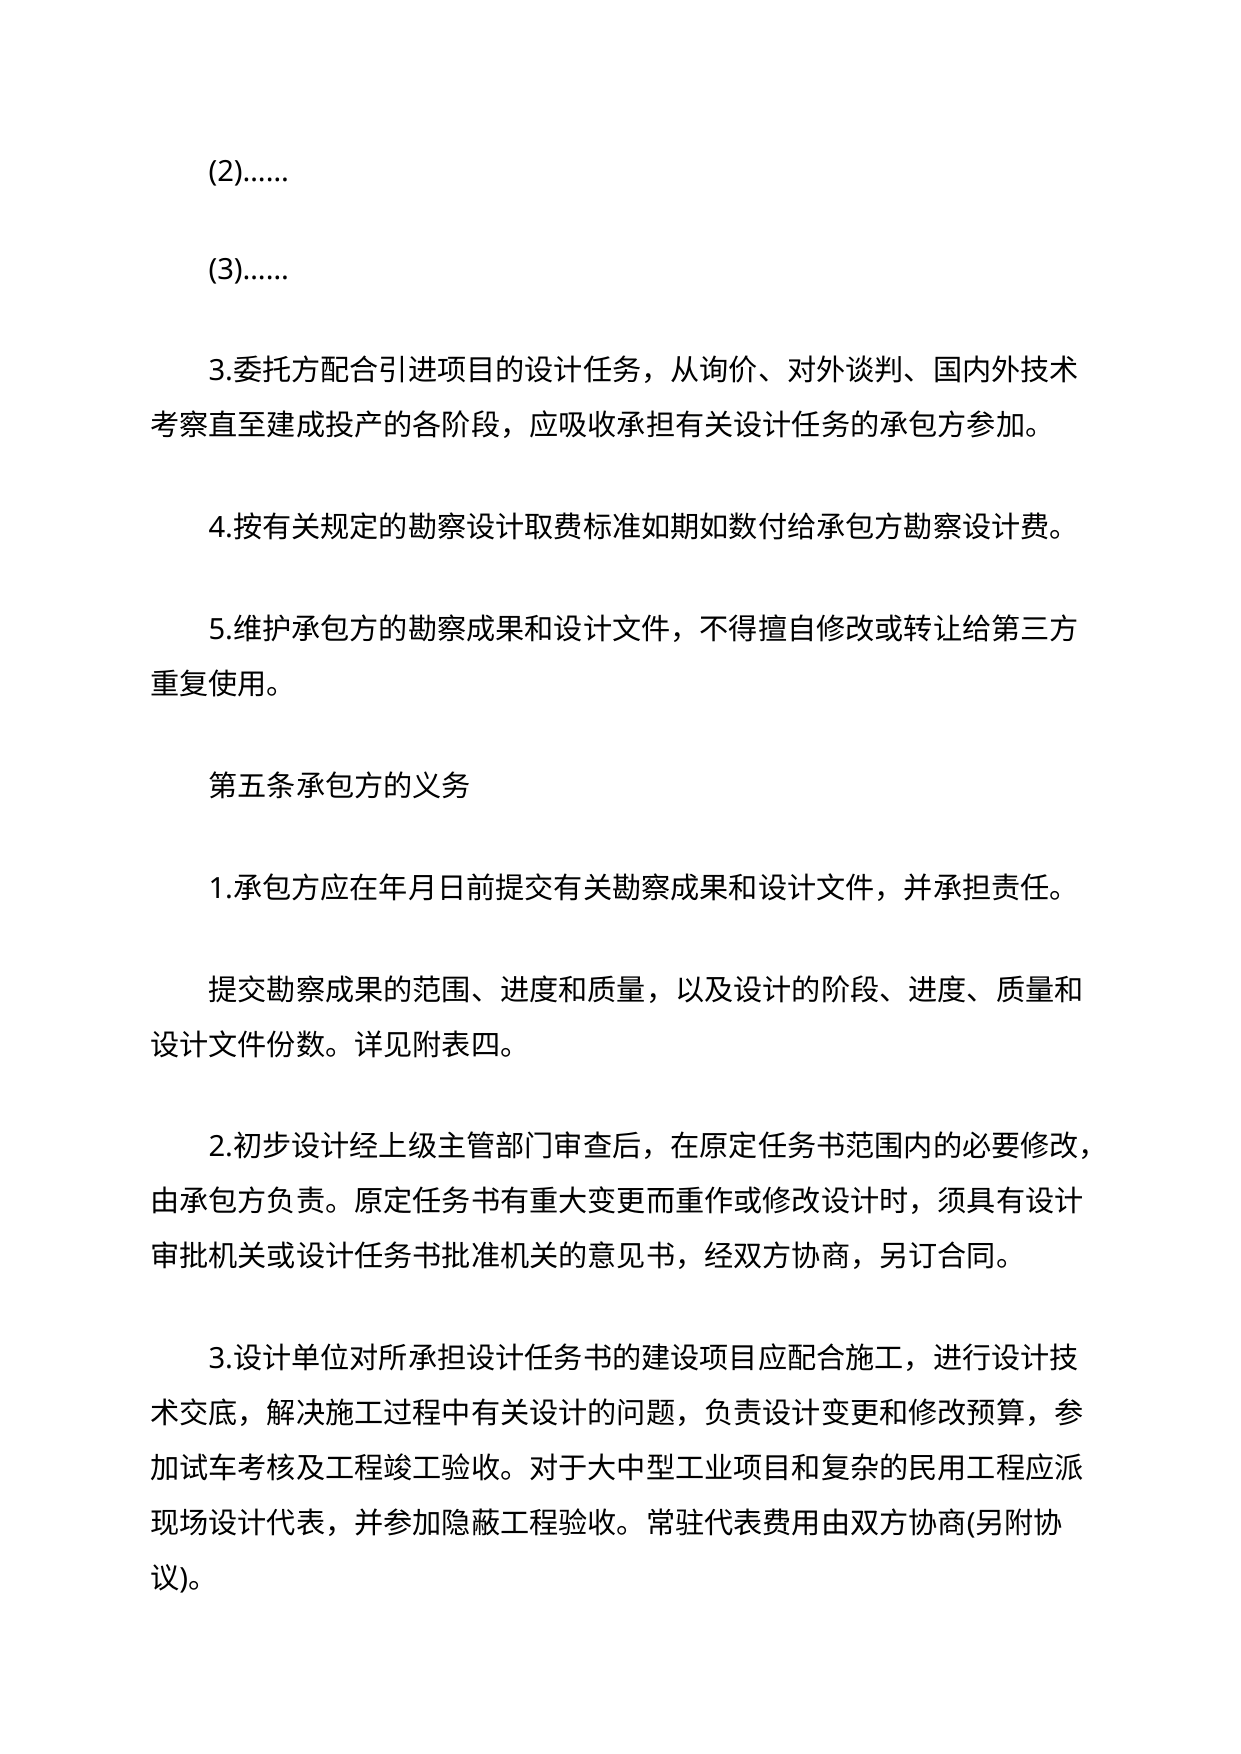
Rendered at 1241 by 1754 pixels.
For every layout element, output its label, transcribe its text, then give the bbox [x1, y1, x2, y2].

text 1.承包方应在年月日前提交有关勘察成果和设计文件，并承担责任。 [150, 864, 1090, 907]
text (2)…… [150, 150, 1090, 190]
text 提交勘察成果的范围、进度和质量，以及设计的阶段、进度、质量和设计文件份数。详见附表四。 [150, 966, 1090, 1063]
text (3)…… [150, 248, 1090, 288]
text 4.按有关规定的勘察设计取费标准如期如数付给承包方勘察设计费。 [150, 504, 1090, 546]
text 第五条承包方的义务 [150, 762, 1090, 805]
text 2.初步设计经上级主管部门审查后，在原定任务书范围内的必要修改，由承包方负责。原定任务书有重大变更而重作或修改设计时，须具有设计审批机关或设计任务书批准机关的意见书，经双方协商，另订合同。 [150, 1123, 1090, 1275]
text 3.设计单位对所承担设计任务书的建设项目应配合施工，进行设计技术交底，解决施工过程中有关设计的问题，负责设计变更和修改预算，参加试车考核及工程竣工验收。对于大中型工业项目和复杂的民用工程应派现场设计代表，并参加隐蔽工程验收。常驻代表费用由双方协商(另附协议)。 [150, 1334, 1090, 1597]
text 5.维护承包方的勘察成果和设计文件，不得擅自修改或转让给第三方重复使用。 [150, 606, 1090, 703]
text 3.委托方配合引进项目的设计任务，从询价、对外谈判、国内外技术考察直至建成投产的各阶段，应吸收承担有关设计任务的承包方参加。 [150, 347, 1090, 444]
